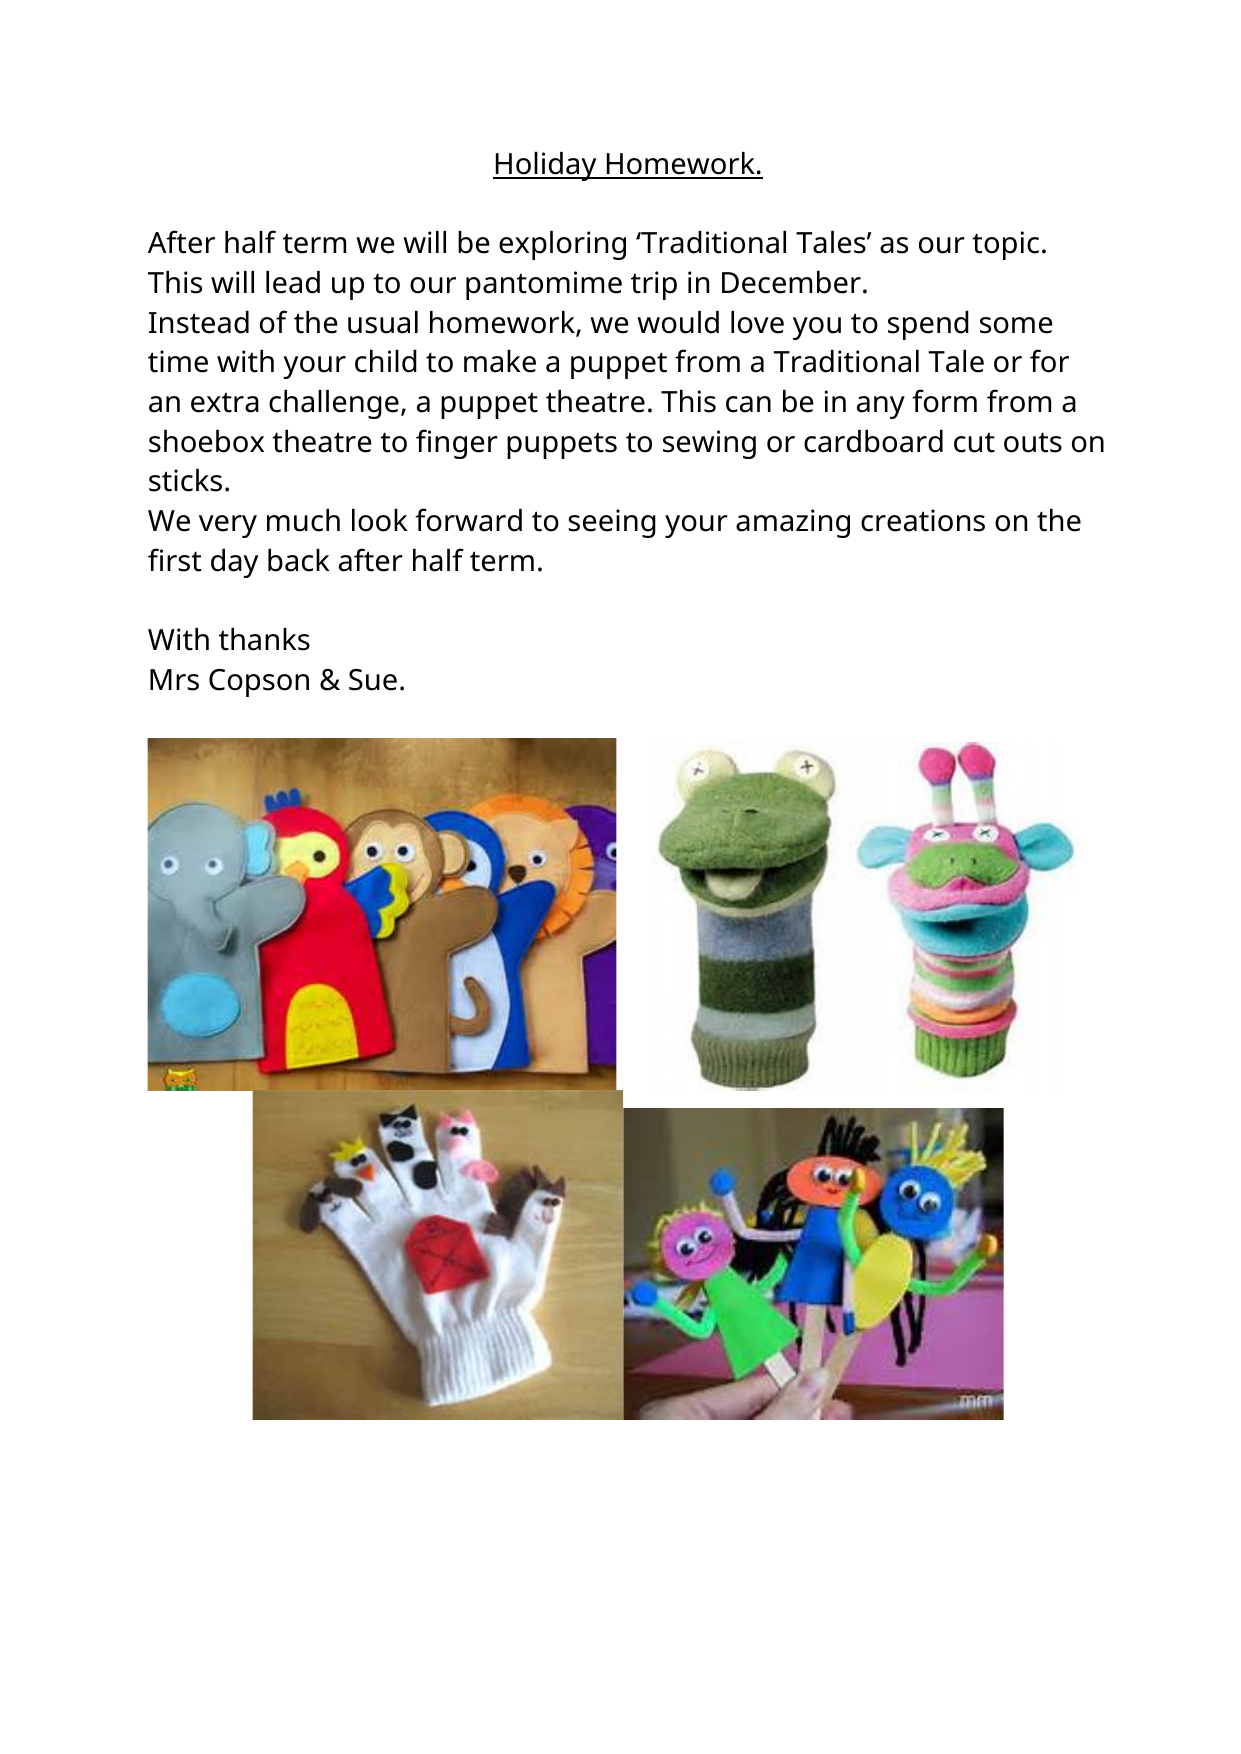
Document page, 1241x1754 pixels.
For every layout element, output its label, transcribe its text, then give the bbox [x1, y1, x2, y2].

text Instead of the usual homework, we would love you to spend some time with your child to make a puppet from a Traditional Tale or for an extra challenge, a puppet theatre. This can be in any form from a shoebox theatre to finger puppets to sewing or cardboard cut outs on sticks. [148, 302, 1108, 500]
picture [147, 738, 1091, 1420]
text Holiday Homework. [148, 143, 1108, 183]
text Mrs Copson & Sue. [148, 659, 1108, 699]
text With thanks [148, 619, 1108, 659]
text After half term we will be exploring ‘Traditional Tales’ as our topic. This will lead up to our pantomime trip in December. [148, 222, 1108, 302]
text We very much look forward to seeing your amazing creations on the first day back after half term. [148, 500, 1108, 580]
